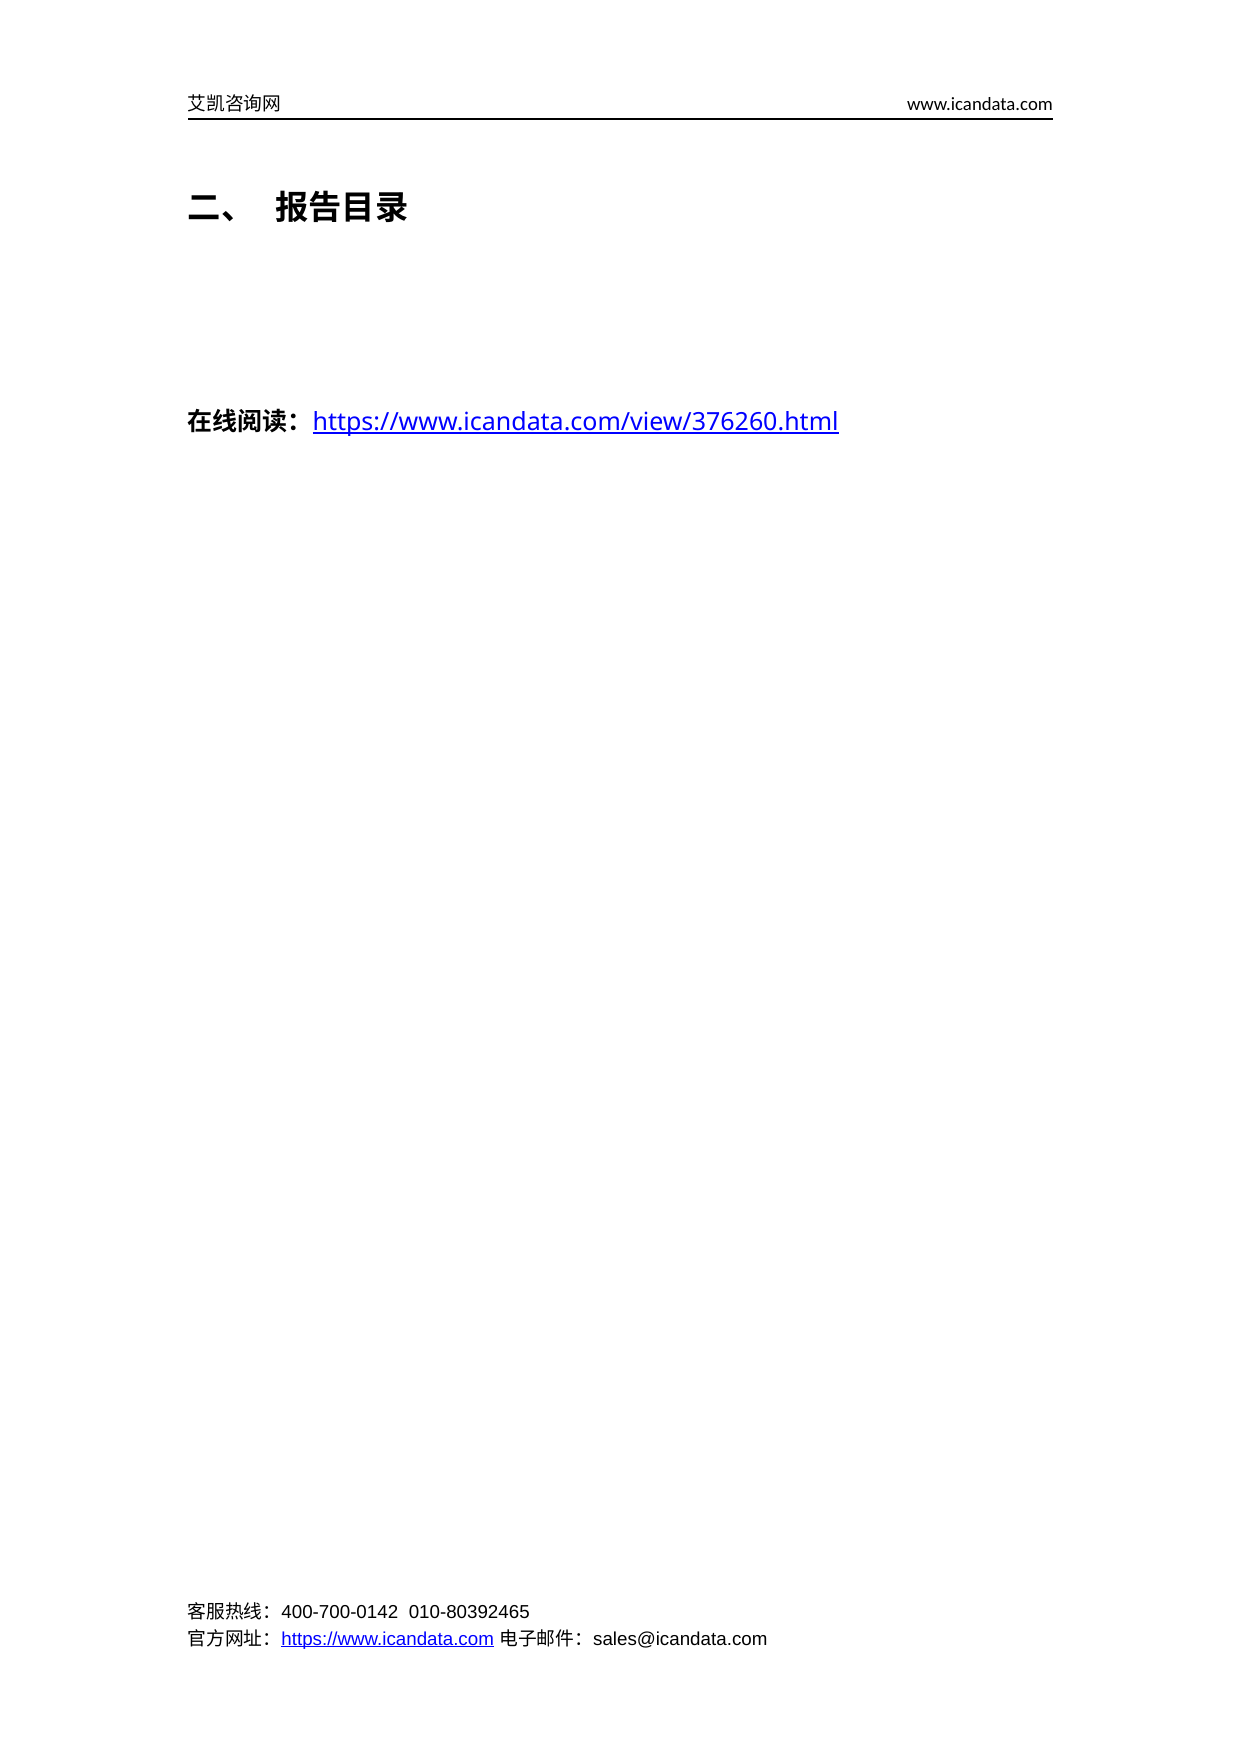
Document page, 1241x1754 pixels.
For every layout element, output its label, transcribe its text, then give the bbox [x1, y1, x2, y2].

text 在线阅读：https://www.icandata.com/view/376260.html [187, 387, 1053, 452]
subtitle 报告目录 [187, 172, 1053, 237]
